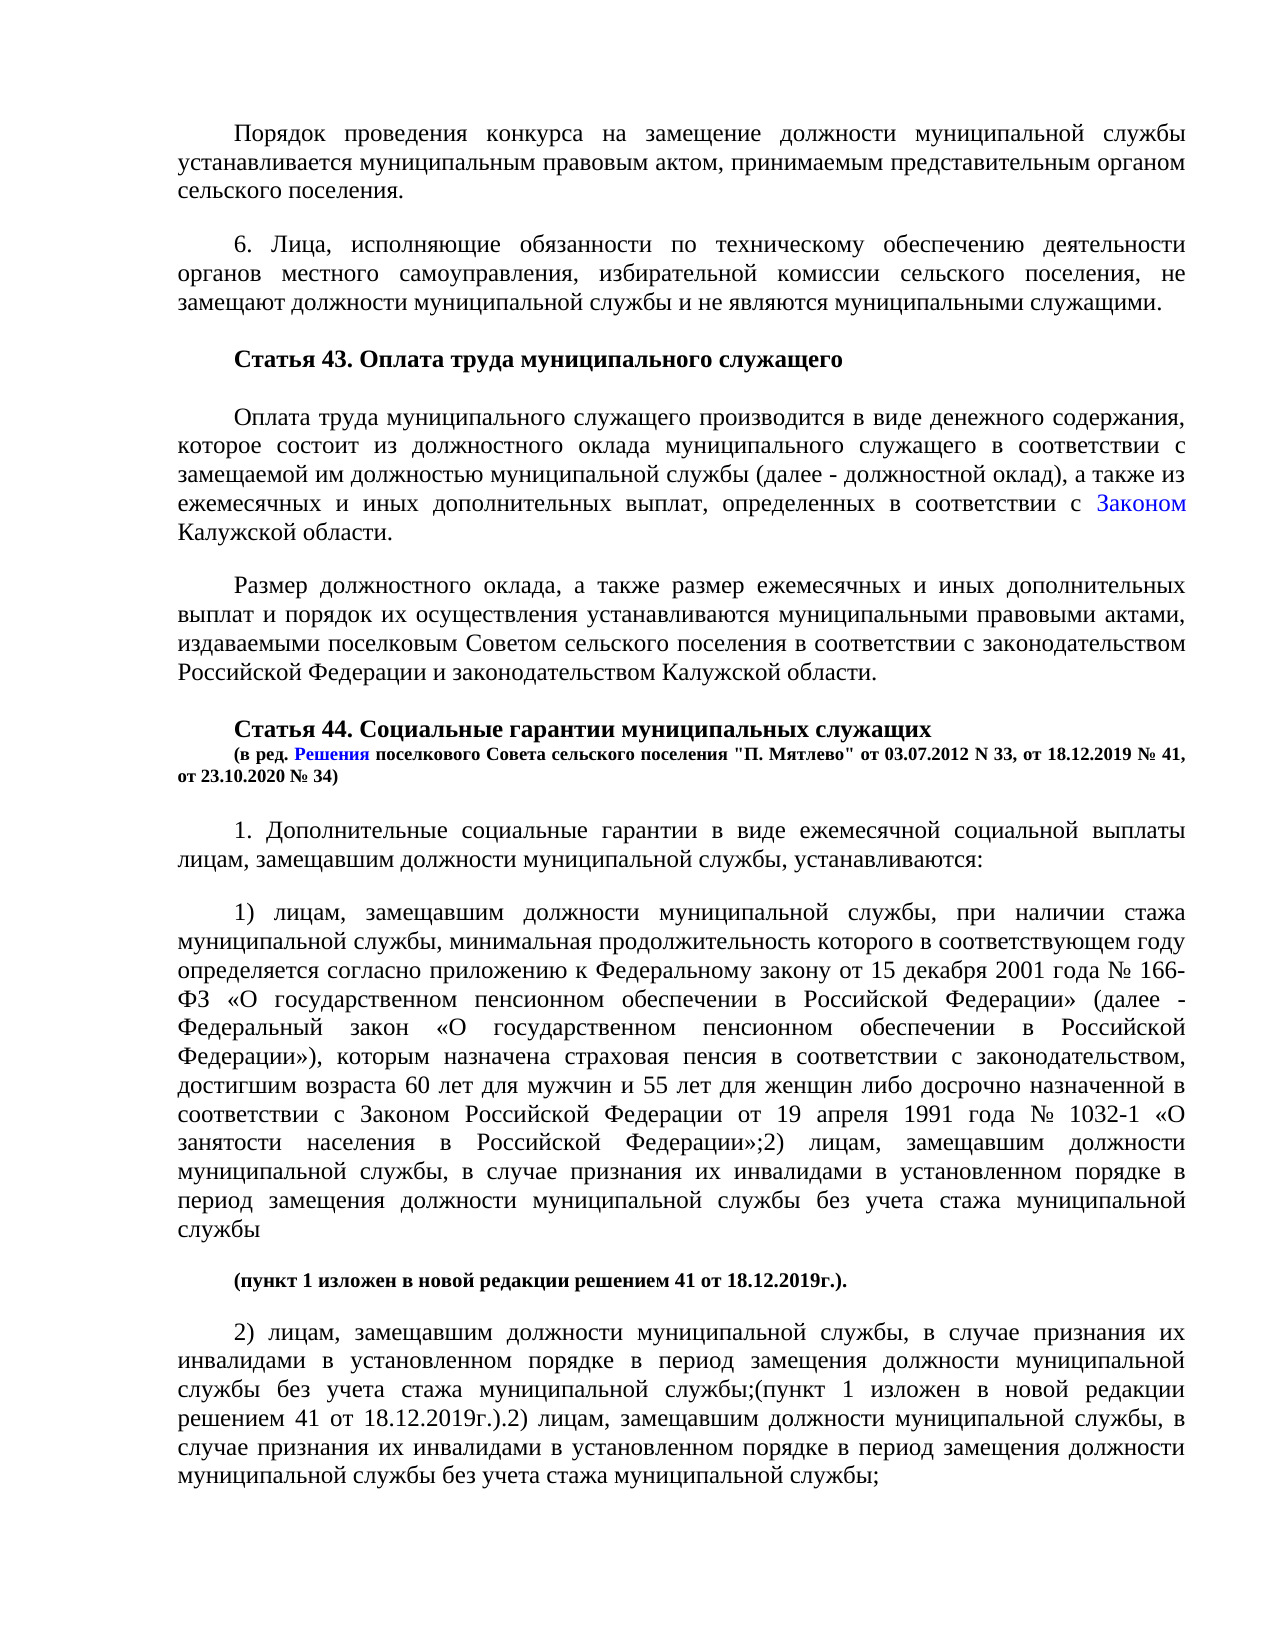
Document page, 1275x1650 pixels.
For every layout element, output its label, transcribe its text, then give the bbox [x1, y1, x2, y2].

text Статья 44. Социальные гарантии муниципальных служащих [177, 714, 1186, 743]
text (пункт 1 изложен в новой редакции решением 41 от 18.12.2019г.). [177, 1267, 1186, 1292]
text Статья 43. Оплата труда муниципального служащего [177, 344, 1186, 373]
text Порядок проведения конкурса на замещение должности муниципальной службы устанавливается муниципальным правовым актом, принимаемым представительным органом сельского поселения. [177, 118, 1186, 204]
text Размер должностного оклада, а также размер ежемесячных и иных дополнительных выплат и порядок их осуществления устанавливаются муниципальными правовыми актами, издаваемыми поселковым Советом сельского поселения в соответствии с законодательством Российской Федерации и законодательством Калужской области. [177, 571, 1186, 686]
text 2) лицам, замещавшим должности муниципальной службы, в случае признания их инвалидами в установленном порядке в период замещения должности муниципальной службы без учета стажа муниципальной службы;(пункт 1 изложен в новой редакции решением 41 от 18.12.2019г.).2) лицам, замещавшим должности муниципальной службы, в случае признания их инвалидами в установленном порядке в период замещения должности муниципальной службы без учета стажа муниципальной службы; [177, 1317, 1186, 1489]
text 6. Лица, исполняющие обязанности по техническому обеспечению деятельности органов местного самоуправления, избирательной комиссии сельского поселения, не замещают должности муниципальной службы и не являются муниципальными служащими. [177, 229, 1186, 316]
text 1) лицам, замещавшим должности муниципальной службы, при наличии стажа муниципальной службы, минимальная продолжительность которого в соответствующем году определяется согласно приложению к Федеральному закону от 15 декабря 2001 года № 166-ФЗ «О государственном пенсионном обеспечении в Российской Федерации» (далее - Федеральный закон «О государственном пенсионном обеспечении в Российской Федерации»), которым назначена страховая пенсия в соответствии с законодательством, достигшим возраста 60 лет для мужчин и 55 лет для женщин либо досрочно назначенной в соответствии с Законом Российской Федерации от 19 апреля 1991 года № 1032-1 «О занятости населения в Российской Федерации»;2) лицам, замещавшим должности муниципальной службы, в случае признания их инвалидами в установленном порядке в период замещения должности муниципальной службы без учета стажа муниципальной службы [177, 897, 1186, 1242]
text Оплата труда муниципального служащего производится в виде денежного содержания, которое состоит из должностного оклада муниципального служащего в соответствии с замещаемой им должностью муниципальной службы (далее - должностной оклад), а также из ежемесячных и иных дополнительных выплат, определенных в соответствии с Законом Калужской области. [177, 402, 1186, 546]
text 1. Дополнительные социальные гарантии в виде ежемесячной социальной выплаты лицам, замещавшим должности муниципальной службы, устанавливаются: [177, 815, 1186, 872]
text (в ред. Решения поселкового Совета сельского поселения "П. Мятлево" от 03.07.2012 N 33, от 18.12.2019 № 41, от 23.10.2020 № 34) [177, 743, 1186, 786]
